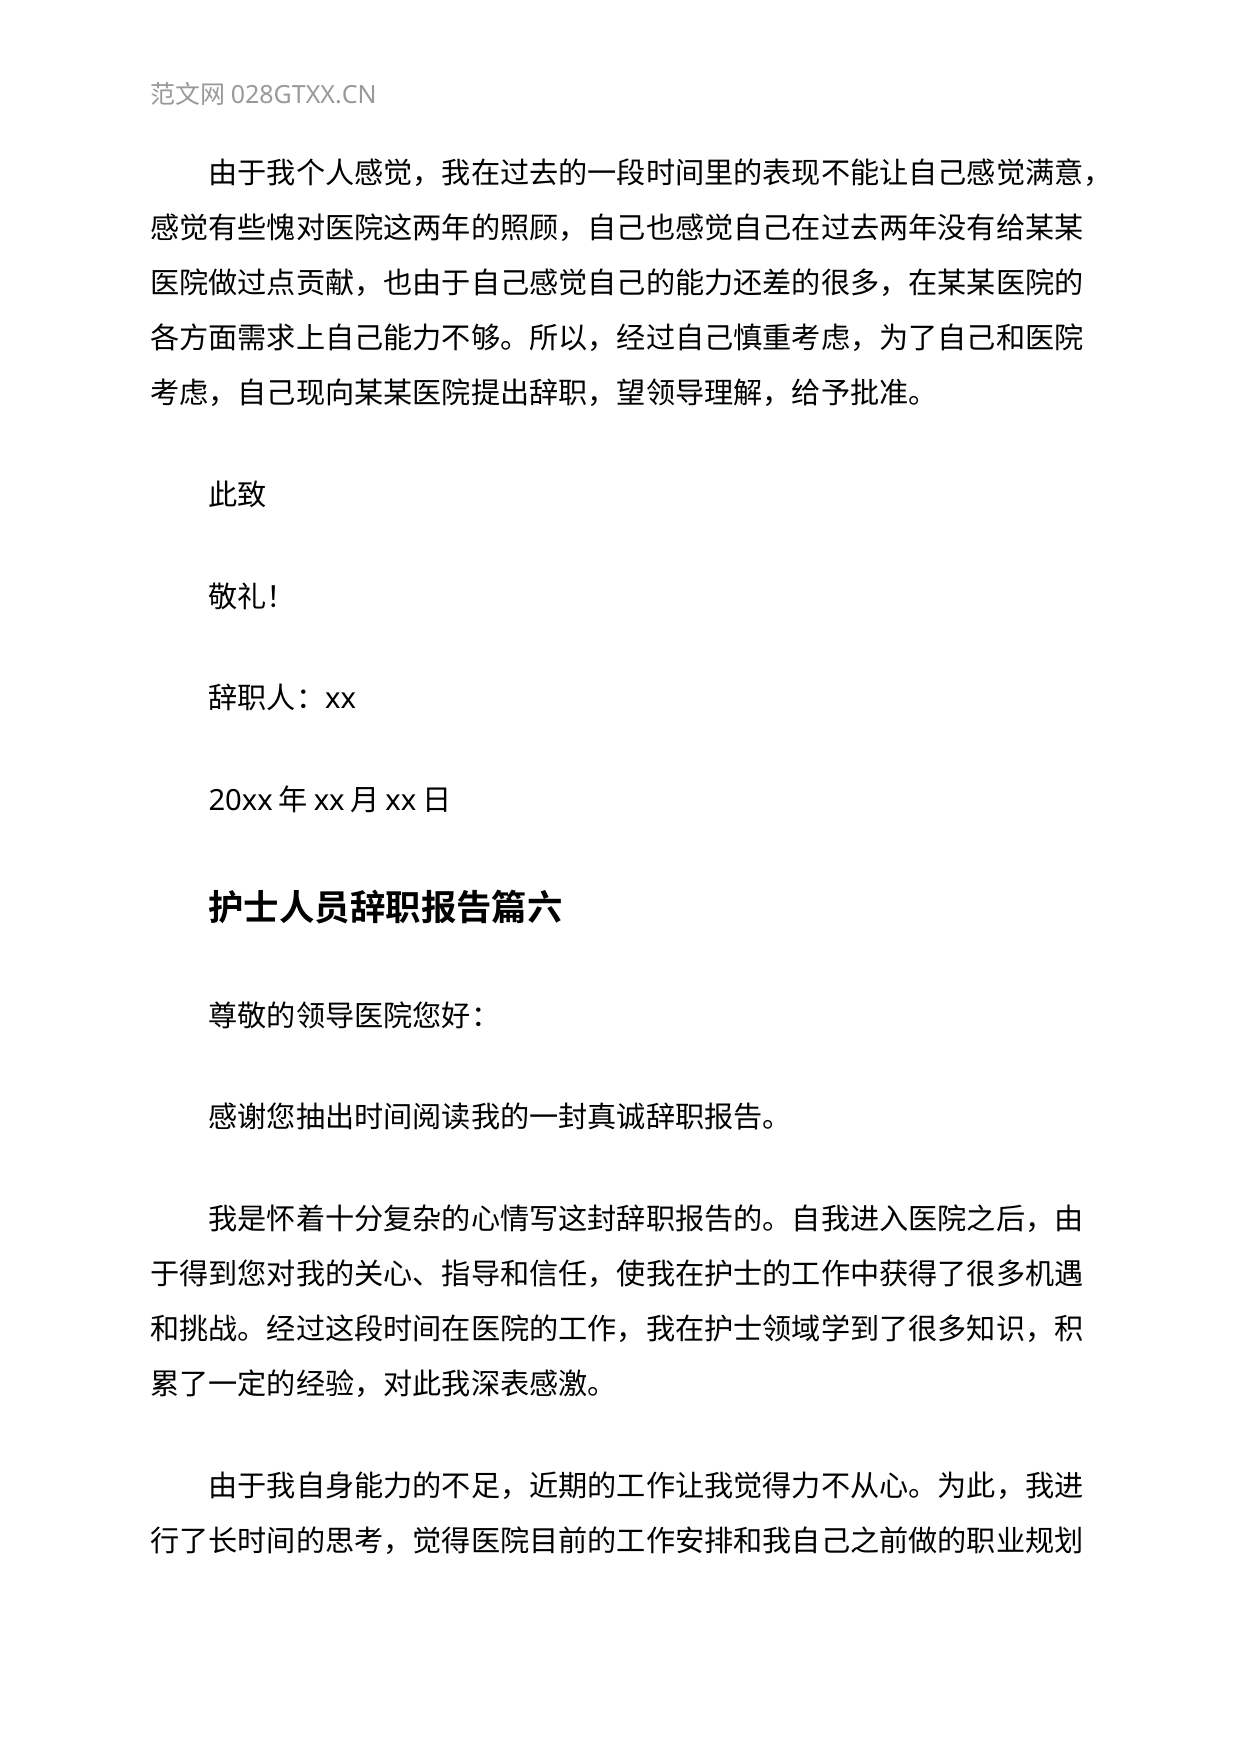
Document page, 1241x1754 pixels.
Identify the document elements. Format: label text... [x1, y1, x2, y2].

text 此致 [150, 471, 1090, 514]
text 尊敬的领导医院您好： [150, 992, 1090, 1034]
text 敬礼！ [150, 573, 1090, 615]
text 我是怀着十分复杂的心情写这封辞职报告的。自我进入医院之后，由于得到您对我的关心、指导和信任，使我在护士的工作中获得了很多机遇和挑战。经过这段时间在医院的工作，我在护士领域学到了很多知识，积累了一定的经验，对此我深表感激。 [150, 1196, 1090, 1403]
text 辞职人：xx [150, 675, 1090, 717]
text 护士人员辞职报告篇六 [150, 879, 1090, 930]
text 由于我个人感觉，我在过去的一段时间里的表现不能让自己感觉满意，感觉有些愧对医院这两年的照顾，自己也感觉自己在过去两年没有给某某医院做过点贡献，也由于自己感觉自己的能力还差的很多，在某某医院的各方面需求上自己能力不够。所以，经过自己慎重考虑，为了自己和医院考虑，自己现向某某医院提出辞职，望领导理解，给予批准。 [150, 150, 1090, 412]
text 20xx年xx月xx日 [150, 777, 1090, 819]
text 感谢您抽出时间阅读我的一封真诚辞职报告。 [150, 1094, 1090, 1136]
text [150, 1462, 1090, 1559]
